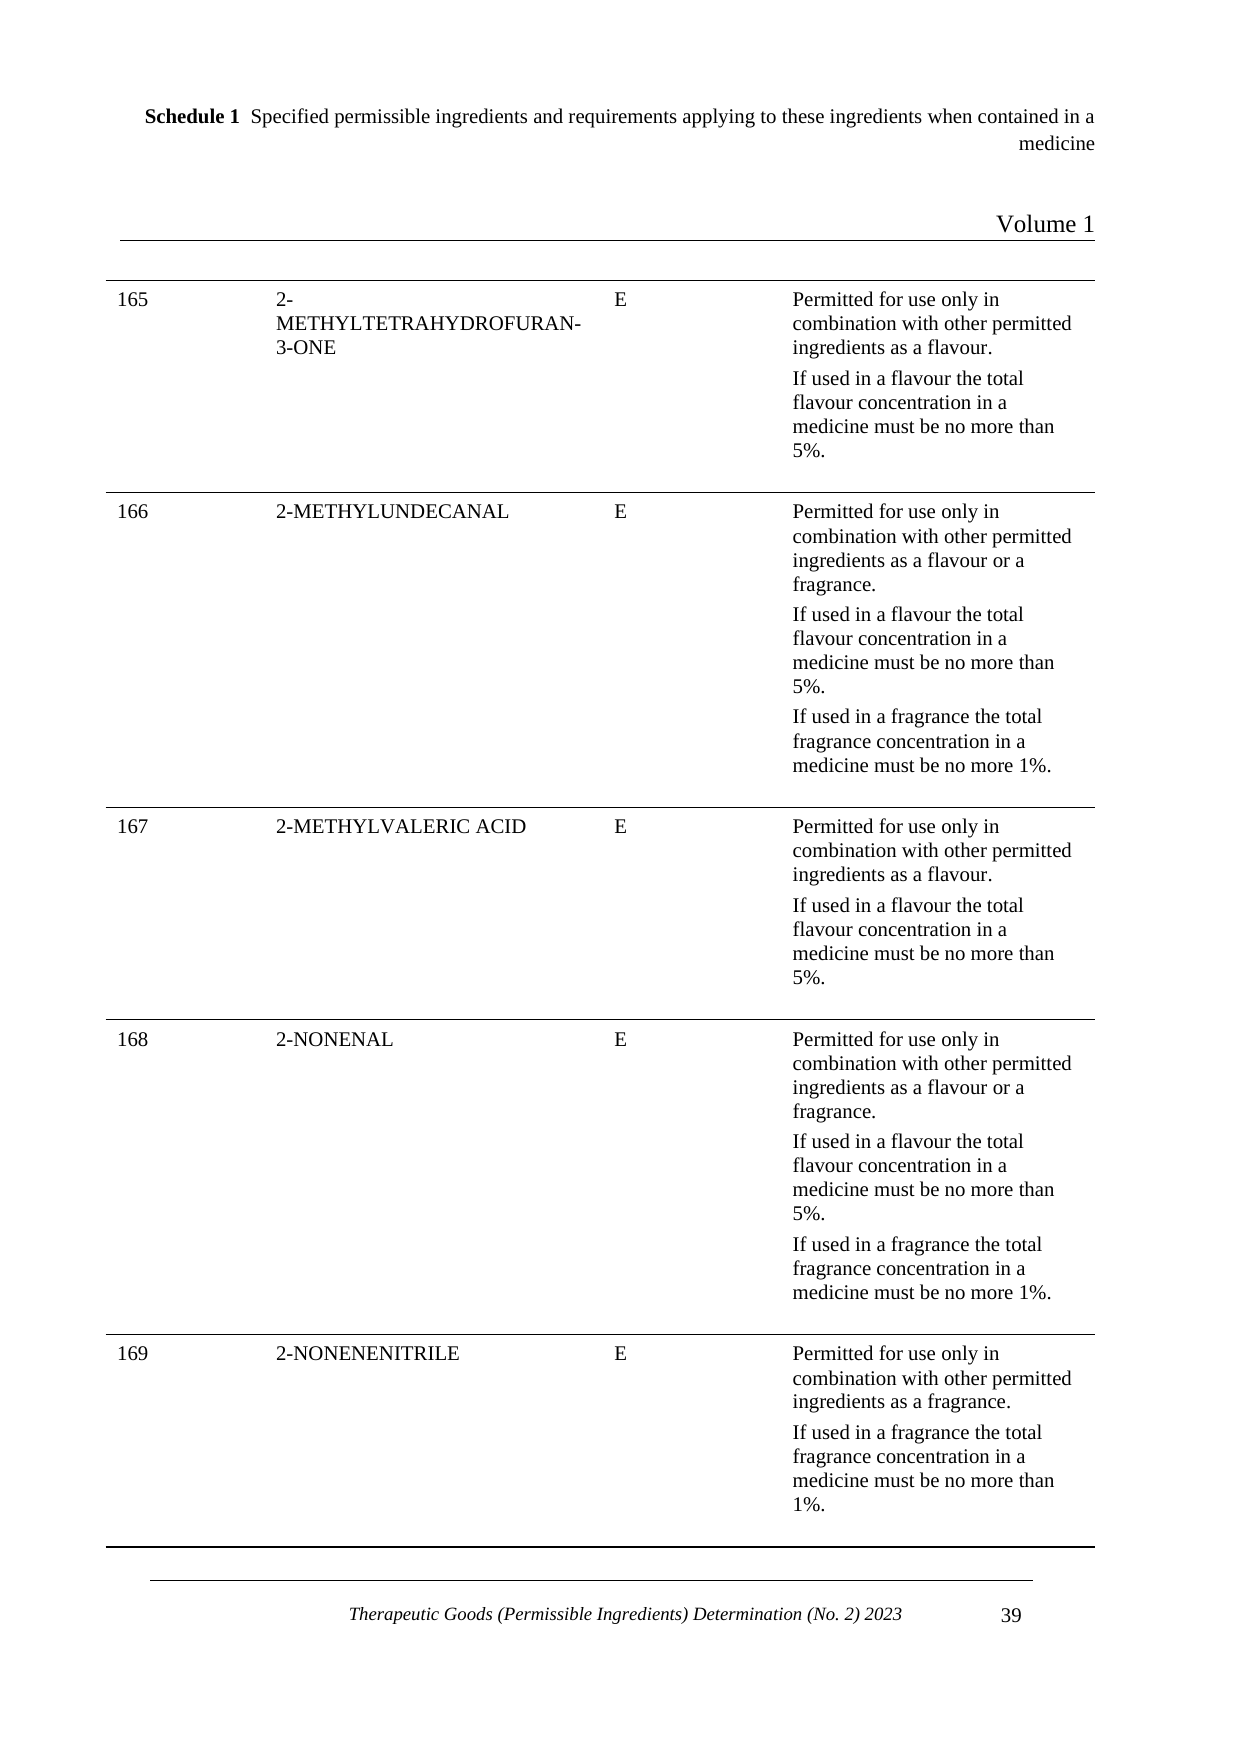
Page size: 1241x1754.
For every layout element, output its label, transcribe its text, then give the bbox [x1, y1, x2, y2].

table_cell E [603, 1335, 781, 1546]
table_cell 2-NONENAL [265, 1020, 603, 1334]
table_cell 165 [106, 281, 264, 492]
table_cell E [603, 493, 781, 807]
table_cell 167 [106, 808, 264, 1019]
table_cell 2-METHYLVALERIC ACID [265, 808, 603, 1019]
table_cell E [603, 281, 781, 492]
table_cell 2-NONENENITRILE [265, 1335, 603, 1546]
table_cell 169 [106, 1335, 264, 1546]
table_cell 168 [106, 1020, 264, 1334]
table_cell Permitted for use only in combination with other permitted ingredients as a fragrance. If used in a fragrance the total fragrance concentration in a medicine must be no more than 1%. [781, 1335, 1095, 1546]
table_cell Permitted for use only in combination with other permitted ingredients as a flavour. If used in a flavour the total flavour concentration in a medicine must be no more than 5%. [781, 808, 1095, 1019]
table_cell E [603, 808, 781, 1019]
table_cell 2-METHYLTETRAHYDROFURAN-3-ONE [265, 281, 603, 492]
table_cell E [603, 1020, 781, 1334]
table_cell 2-METHYLUNDECANAL [265, 493, 603, 807]
table_cell 166 [106, 493, 264, 807]
table_cell Permitted for use only in combination with other permitted ingredients as a flavour. If used in a flavour the total flavour concentration in a medicine must be no more than 5%. [781, 281, 1095, 492]
